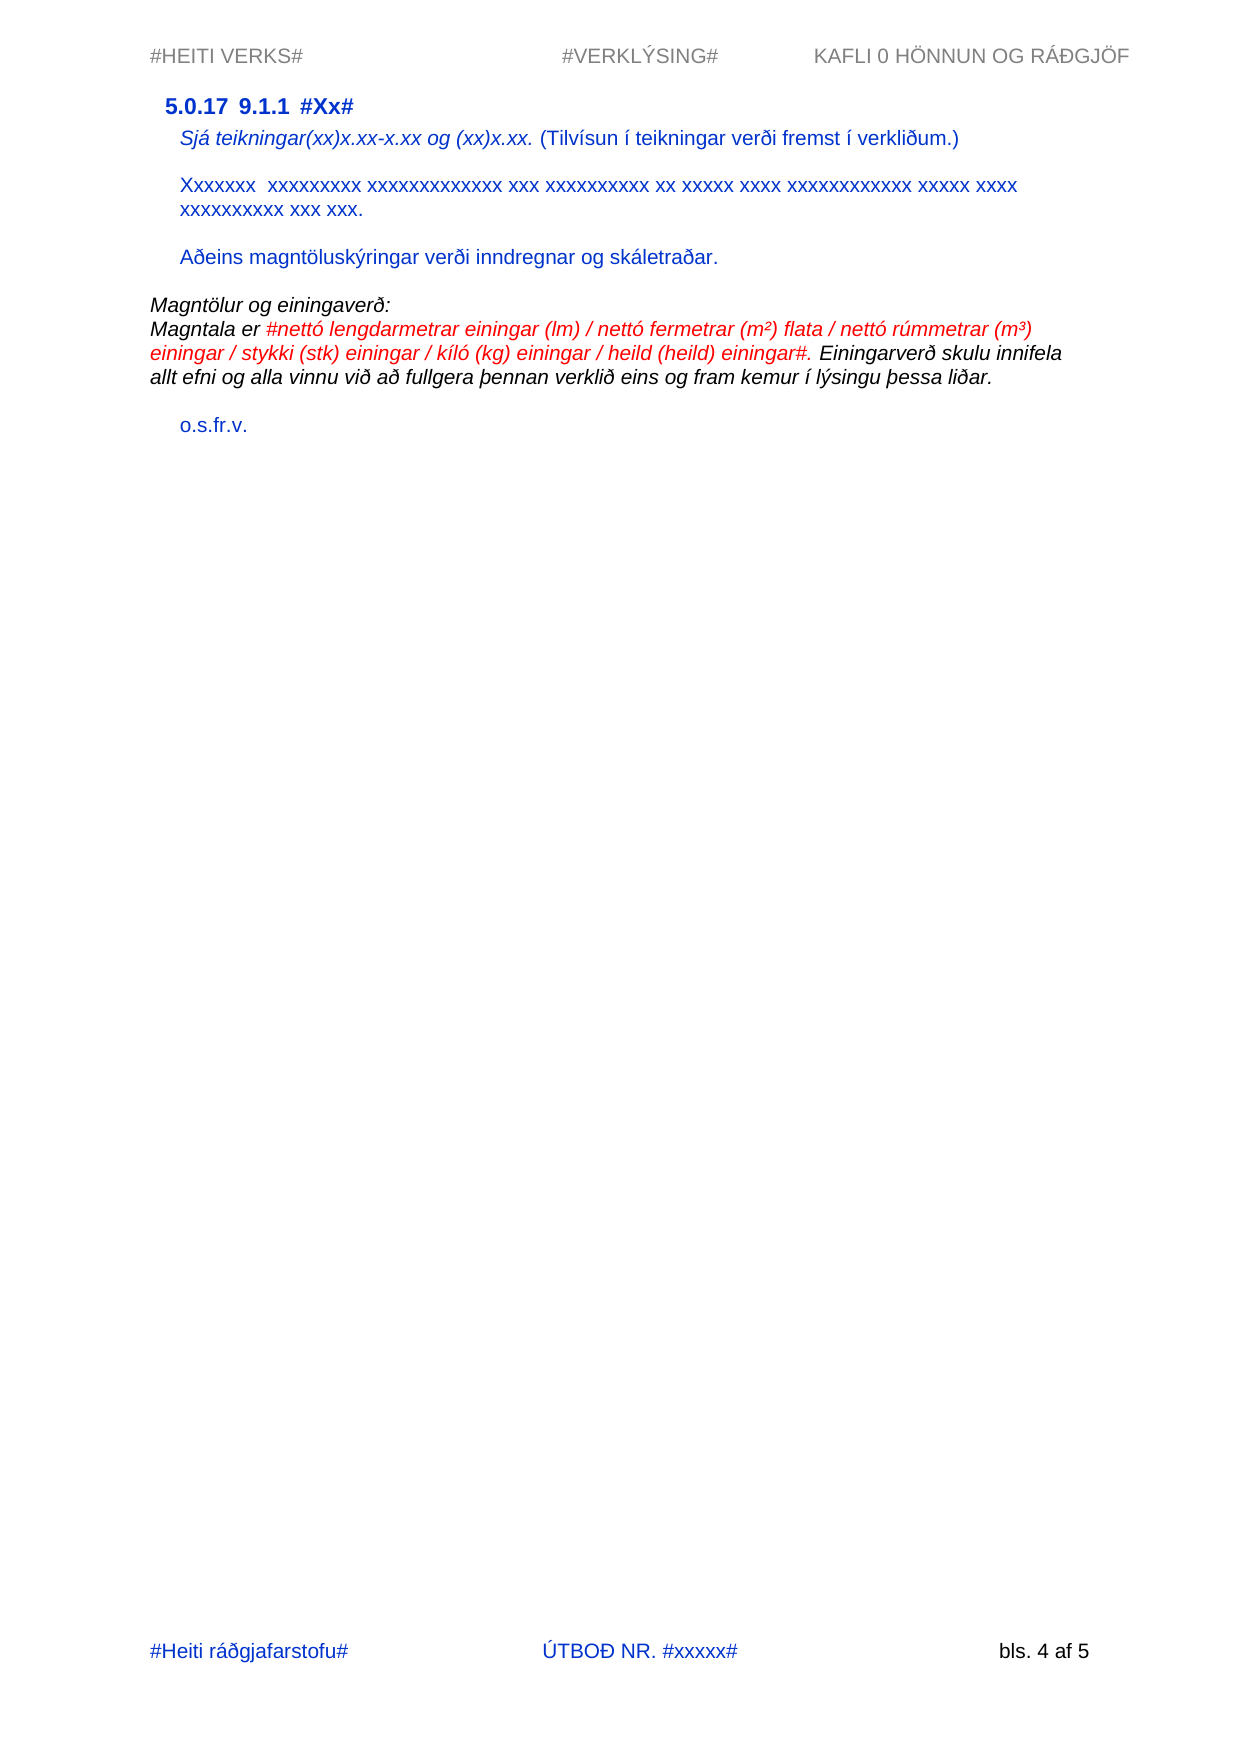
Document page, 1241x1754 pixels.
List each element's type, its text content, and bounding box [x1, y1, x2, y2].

text Sjá teikningar(xx)x.xx-x.xx og (xx)x.xx. (Tilvísun í teikningar verði fremst í verkliðum.) [179, 125, 1069, 149]
text Magntala er #nettó lengdarmetrar einingar (lm) / nettó fermetrar (m²) flata / nettó rúmmetrar (m³) einingar / stykki (stk) einingar / kíló (kg) einingar / heild (heild) einingar#. Einingarverð skulu innifela allt efni og alla vinnu við að fullgera þennan verklið eins og fram kemur í lýsingu þessa liðar. [150, 317, 1069, 389]
text o.s.fr.v. [179, 413, 1069, 437]
subtitle 9.1.1 #Xx# [165, 93, 1069, 119]
text Magntölur og einingaverð: [150, 293, 1069, 317]
text Xxxxxxx xxxxxxxxx xxxxxxxxxxxxx xxx xxxxxxxxxx xx xxxxx xxxx xxxxxxxxxxxx xxxxx xxxx xxxxxxxxxx xxx xxx. [179, 173, 1069, 221]
text Aðeins magntöluskýringar verði inndregnar og skáletraðar. [179, 245, 1069, 269]
